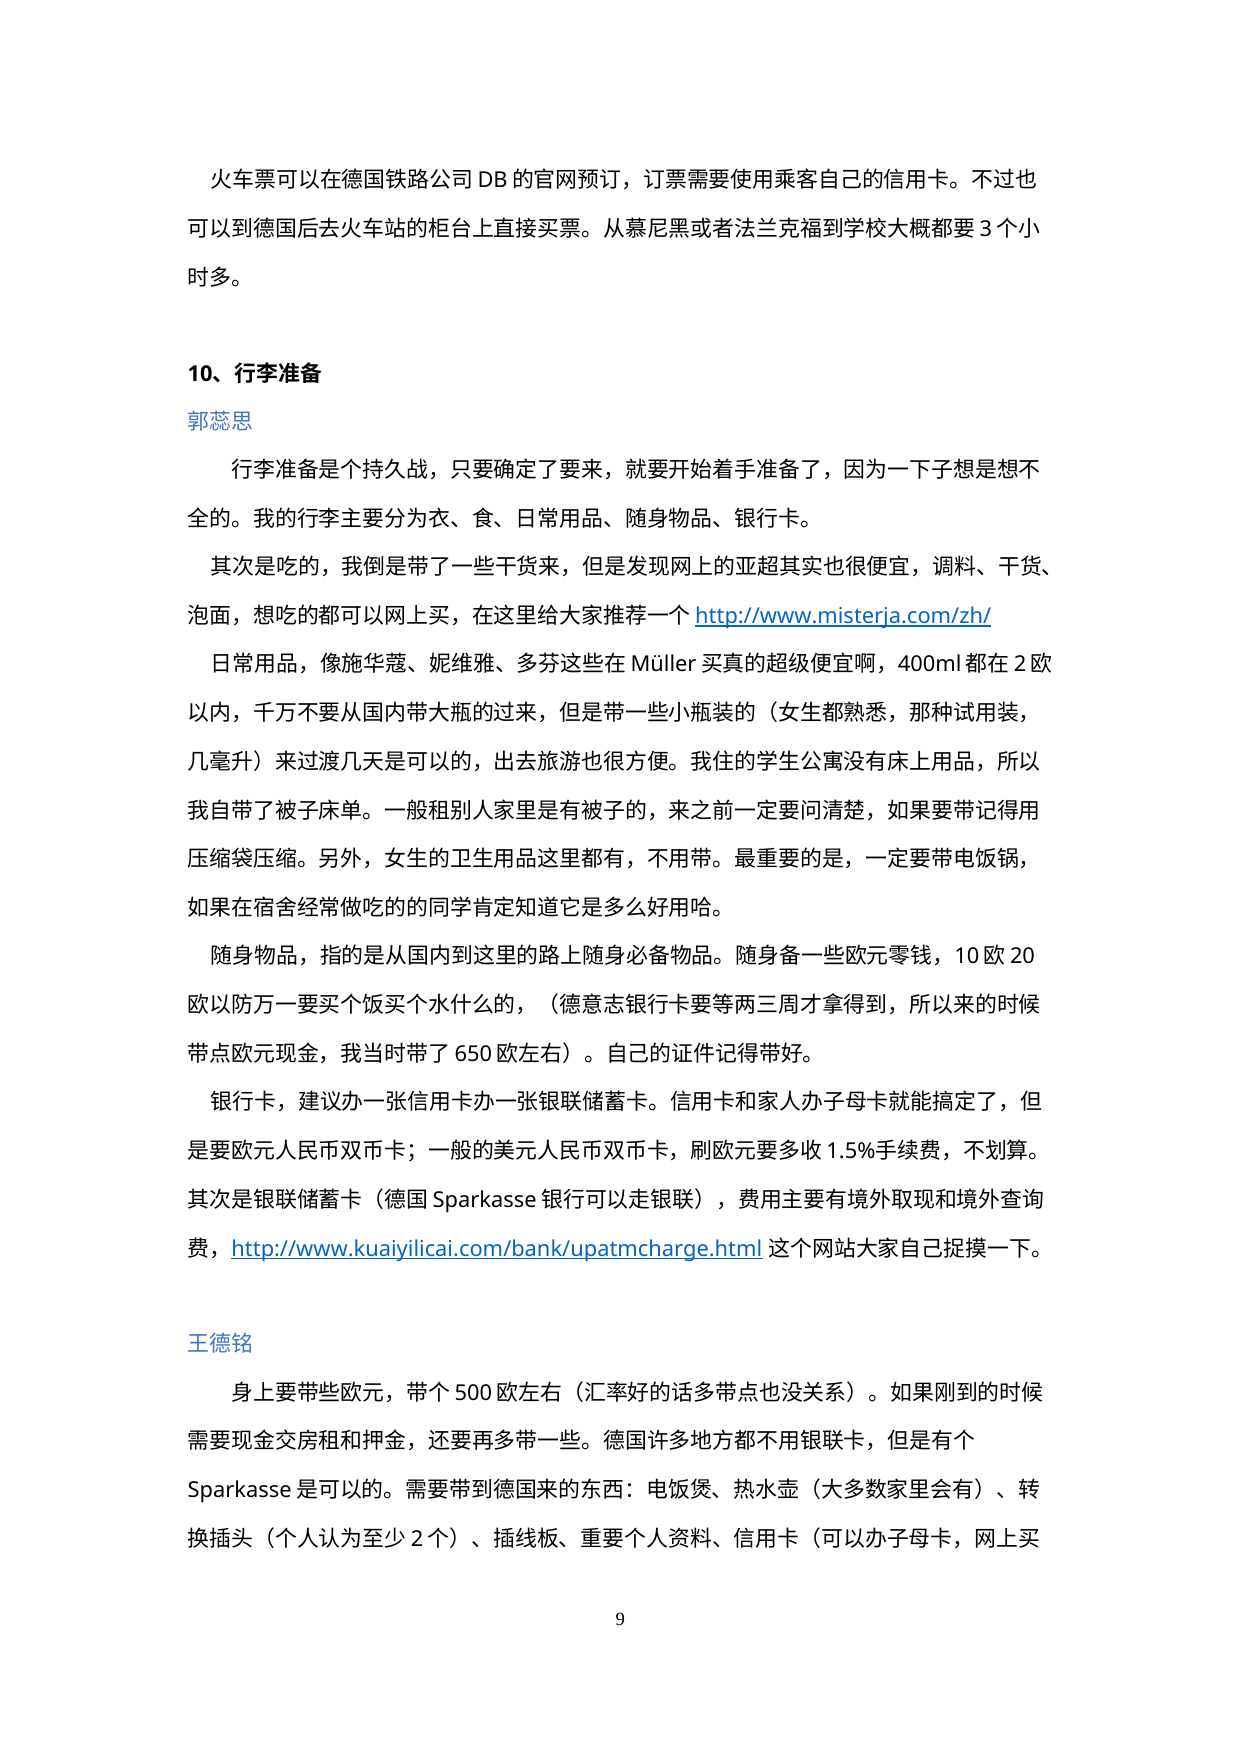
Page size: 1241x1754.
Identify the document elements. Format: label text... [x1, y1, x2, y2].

text 郭蕊思 [187, 403, 1053, 436]
text 10、行李准备 [187, 355, 1053, 388]
text 行李准备是个持久战，只要确定了要来，就要开始着手准备了，因为一下子想是想不全的。我的行李主要分为衣、食、日常用品、随身物品、银行卡。 [187, 452, 1053, 533]
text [187, 1374, 1053, 1553]
text 王德铭 [187, 1326, 1053, 1358]
text 其次是吃的，我倒是带了一些干货来，但是发现网上的亚超其实也很便宜，调料、干货、泡面，想吃的都可以网上买，在这里给大家推荐一个http://www.misterja.com/zh/ [187, 549, 1053, 630]
text 火车票可以在德国铁路公司DB的官网预订，订票需要使用乘客自己的信用卡。不过也可以到德国后去火车站的柜台上直接买票。从慕尼黑或者法兰克福到学校大概都要3个小时多。 [187, 162, 1053, 292]
text 随身物品，指的是从国内到这里的路上随身必备物品。随身备一些欧元零钱，10欧20欧以防万一要买个饭买个水什么的，（德意志银行卡要等两三周才拿得到，所以来的时候带点欧元现金，我当时带了650欧左右）。自己的证件记得带好。 [187, 938, 1053, 1068]
text 银行卡，建议办一张信用卡办一张银联储蓄卡。信用卡和家人办子母卡就能搞定了，但是要欧元人民币双币卡；一般的美元人民币双币卡，刷欧元要多收1.5%手续费，不划算。其次是银联储蓄卡（德国Sparkasse银行可以走银联），费用主要有境外取现和境外查询费，http://www.kuaiyilicai.com/bank/upatmcharge.html 这个网站大家自己捉摸一下。 [187, 1084, 1053, 1263]
text 日常用品，像施华蔻、妮维雅、多芬这些在Müller买真的超级便宜啊，400ml都在2欧以内，千万不要从国内带大瓶的过来，但是带一些小瓶装的（女生都熟悉，那种试用装，几毫升）来过渡几天是可以的，出去旅游也很方便。我住的学生公寓没有床上用品，所以我自带了被子床单。一般租别人家里是有被子的，来之前一定要问清楚，如果要带记得用压缩袋压缩。另外，女生的卫生用品这里都有，不用带。最重要的是，一定要带电饭锅，如果在宿舍经常做吃的的同学肯定知道它是多么好用哈。 [187, 646, 1053, 922]
